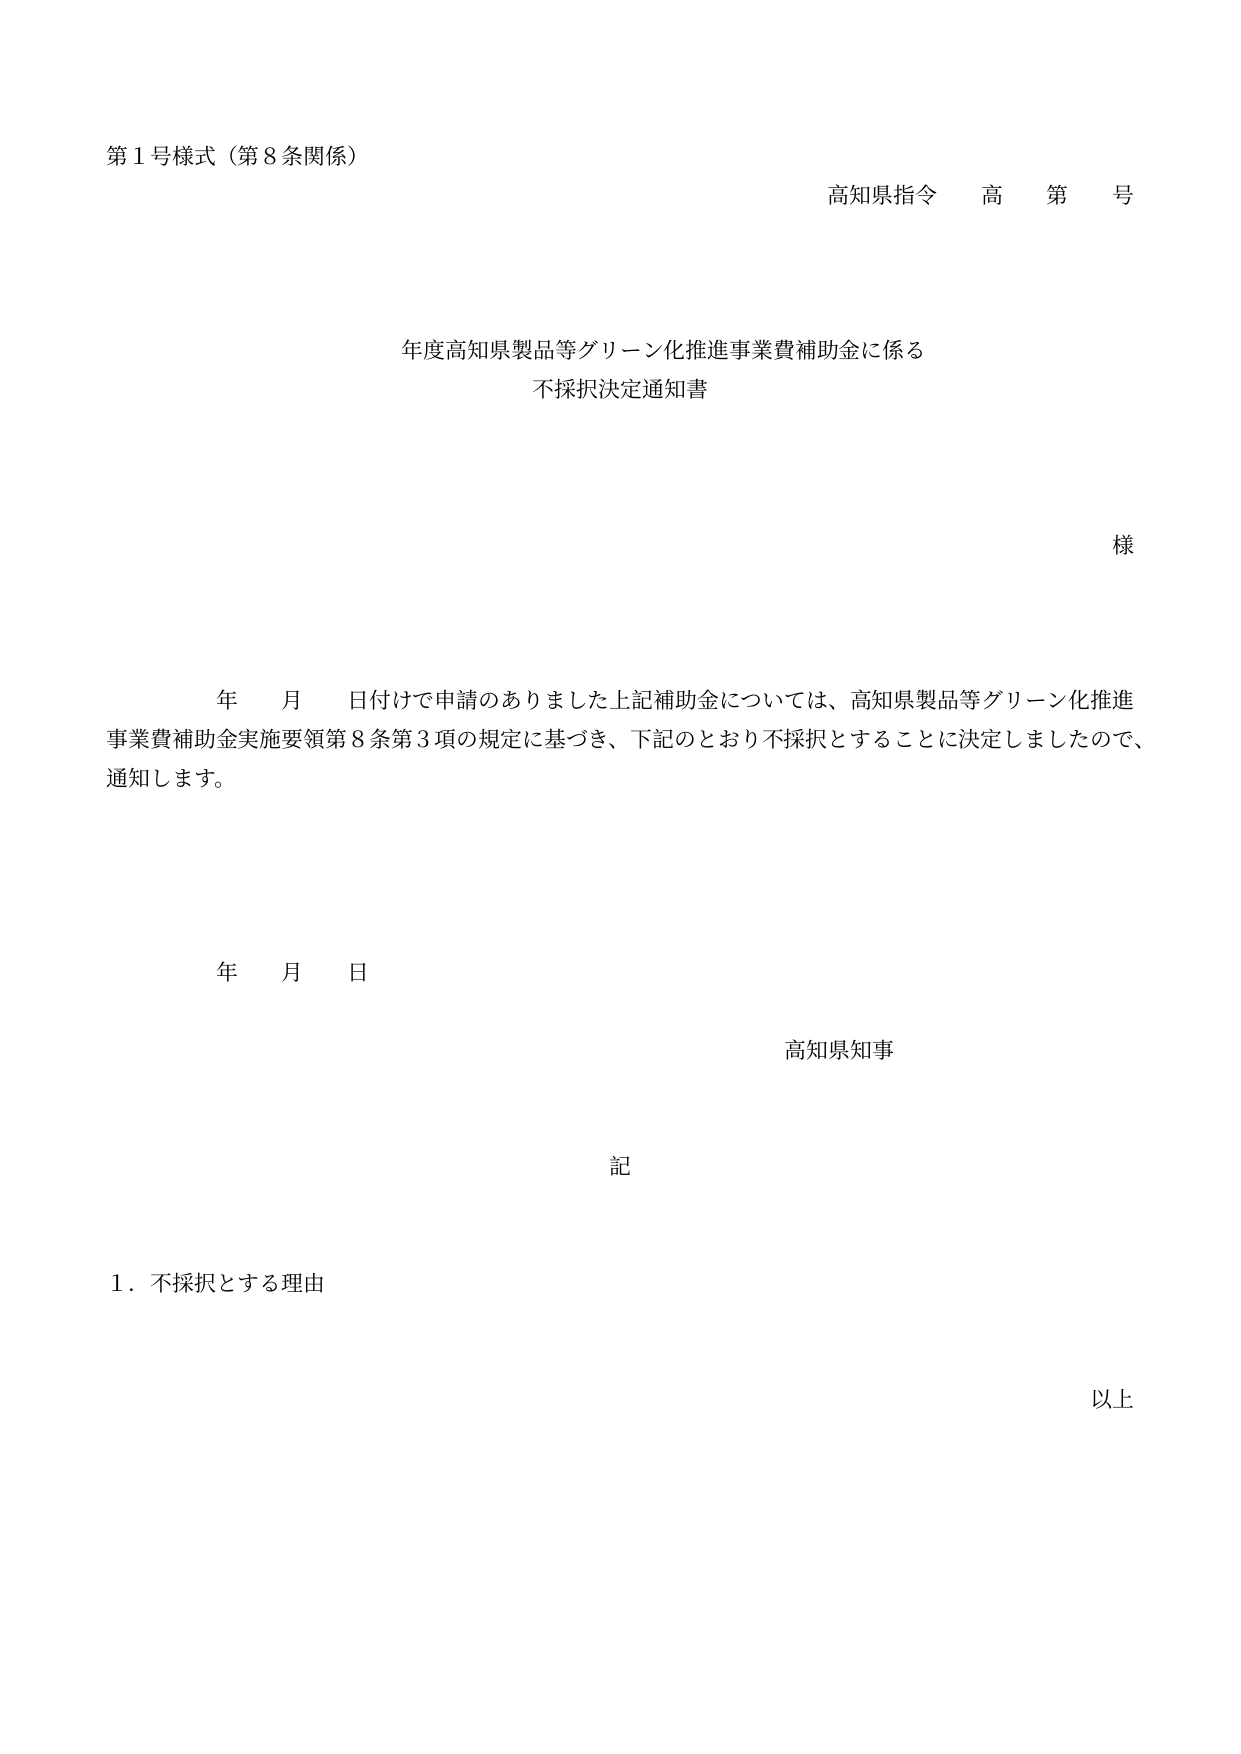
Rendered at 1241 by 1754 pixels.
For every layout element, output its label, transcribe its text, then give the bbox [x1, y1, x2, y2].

text 年度高知県製品等グリーン化推進事業費補助金に係る [106, 330, 1134, 369]
subtitle 記 [106, 1146, 1134, 1185]
text 年 月 日 [106, 952, 1134, 991]
text １．不採択とする理由 [106, 1262, 1134, 1301]
text 高知県知事 [106, 1029, 1134, 1068]
text 様 [106, 524, 1134, 563]
text 以上 [106, 1379, 1134, 1418]
text 不採択決定通知書 [106, 369, 1134, 408]
text 第１号様式（第８条関係） [106, 136, 1134, 174]
text 高知県指令 高 第 号 [106, 174, 1134, 213]
text 年 月 日付けで申請のありました上記補助金については、高知県製品等グリーン化推進事業費補助金実施要領第８条第３項の規定に基づき、下記のとおり不採択とすることに決定しましたので、通知します。 [106, 680, 1134, 796]
